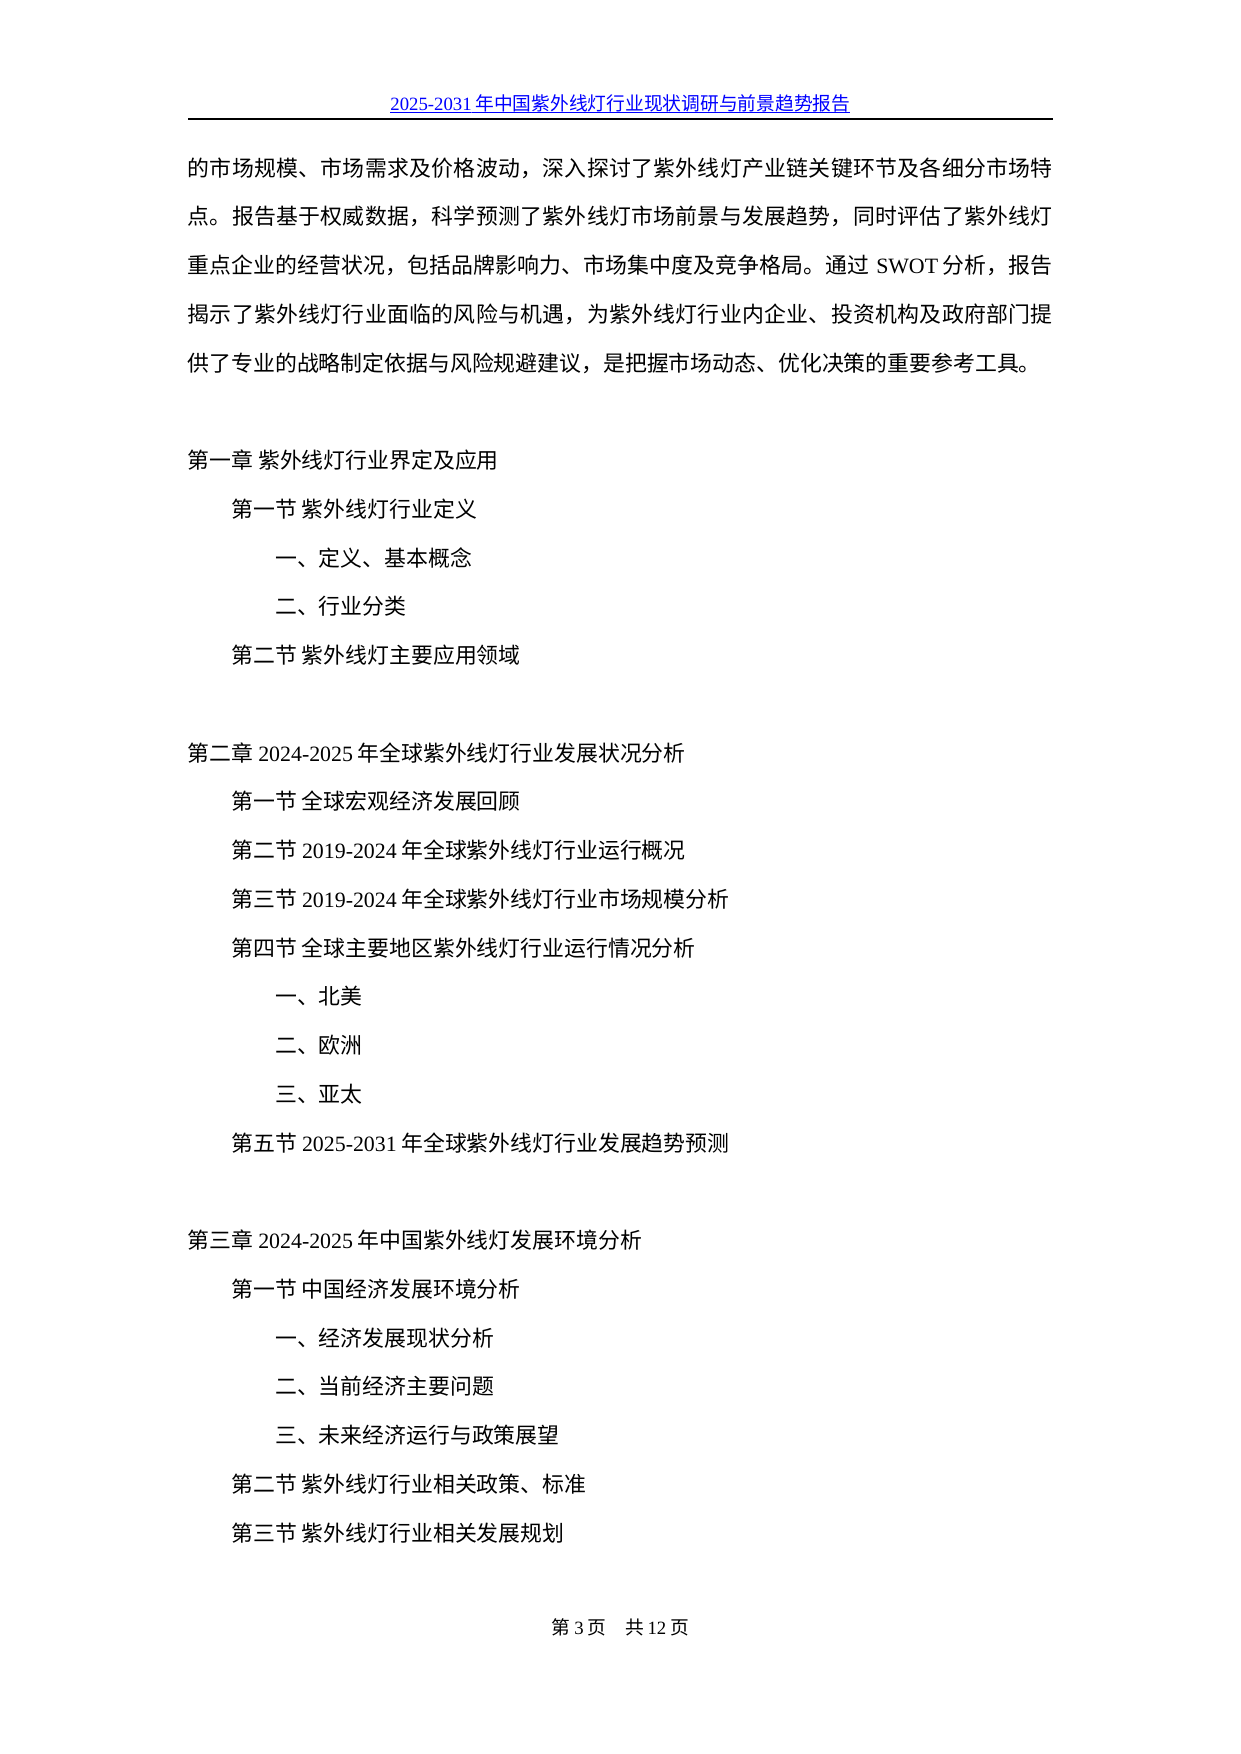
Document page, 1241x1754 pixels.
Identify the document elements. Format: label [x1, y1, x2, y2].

text [187, 150, 1053, 1548]
